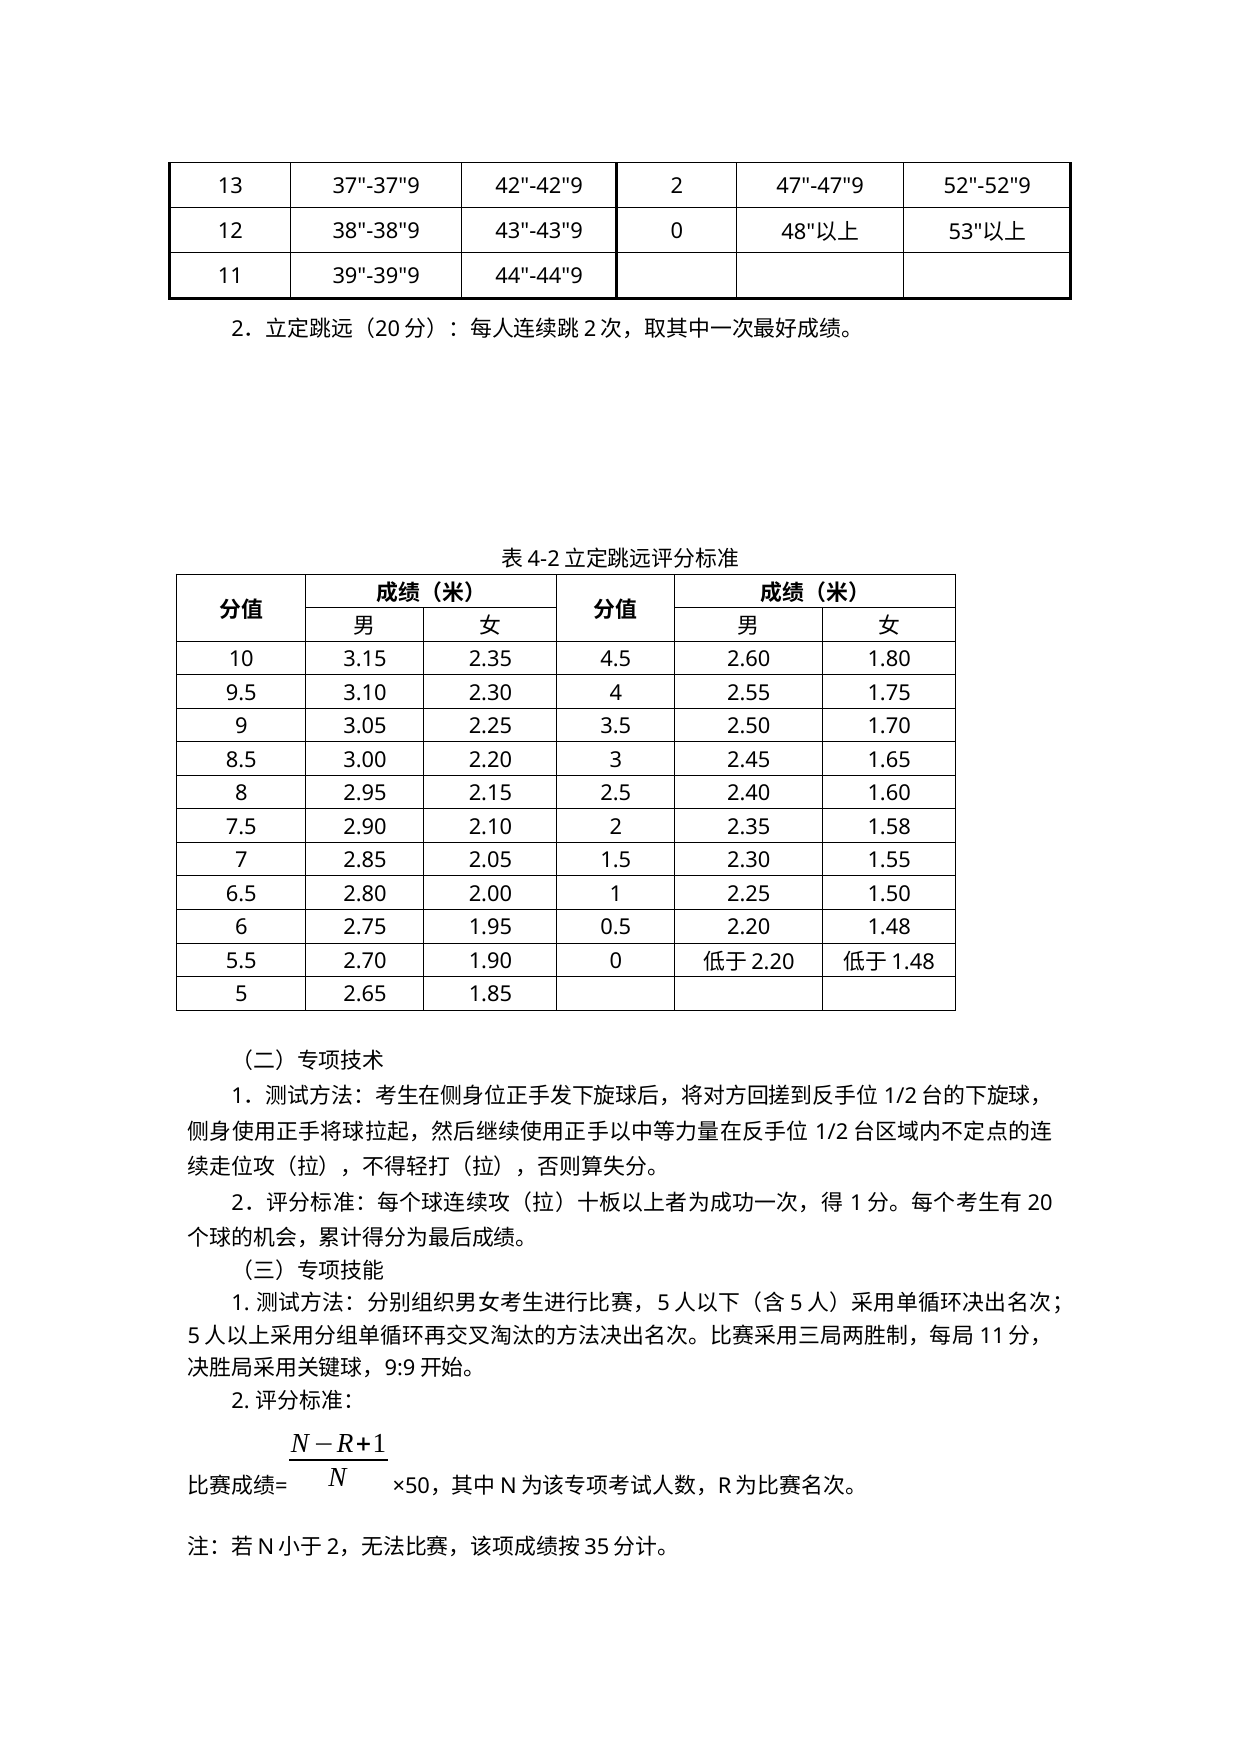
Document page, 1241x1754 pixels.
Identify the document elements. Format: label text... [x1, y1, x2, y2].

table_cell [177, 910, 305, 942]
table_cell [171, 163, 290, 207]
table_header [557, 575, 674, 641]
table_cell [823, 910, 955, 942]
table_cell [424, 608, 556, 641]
text 1. 测试方法：分别组织男女考生进行比赛，5人以下（含5人）采用单循环决出名次；5人以上采用分组单循环再交叉淘汰的方法决出名次。比赛采用三局两胜制，每局11分，决胜局采用关键球，9:9开始。 [187, 1285, 1053, 1383]
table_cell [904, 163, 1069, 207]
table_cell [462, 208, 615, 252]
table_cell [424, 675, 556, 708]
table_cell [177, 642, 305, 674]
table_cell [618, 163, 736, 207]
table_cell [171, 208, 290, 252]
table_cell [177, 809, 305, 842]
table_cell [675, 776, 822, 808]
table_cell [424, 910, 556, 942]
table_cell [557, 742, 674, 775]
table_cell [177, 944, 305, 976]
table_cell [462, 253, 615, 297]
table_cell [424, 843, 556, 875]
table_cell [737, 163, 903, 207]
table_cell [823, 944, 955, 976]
text 2. 评分标准： [187, 1383, 1053, 1415]
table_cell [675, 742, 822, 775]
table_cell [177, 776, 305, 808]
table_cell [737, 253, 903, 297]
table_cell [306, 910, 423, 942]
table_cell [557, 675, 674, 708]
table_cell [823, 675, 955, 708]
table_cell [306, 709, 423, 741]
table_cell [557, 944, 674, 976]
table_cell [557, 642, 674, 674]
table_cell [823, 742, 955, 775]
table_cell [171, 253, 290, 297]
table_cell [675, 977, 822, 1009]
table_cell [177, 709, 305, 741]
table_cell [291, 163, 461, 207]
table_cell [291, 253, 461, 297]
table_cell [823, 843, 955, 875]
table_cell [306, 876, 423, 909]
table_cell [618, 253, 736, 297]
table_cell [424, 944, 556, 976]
text 2．评分标准：每个球连续攻（拉）十板以上者为成功一次，得1分。每个考生有20个球的机会，累计得分为最后成绩。 [187, 1182, 1053, 1253]
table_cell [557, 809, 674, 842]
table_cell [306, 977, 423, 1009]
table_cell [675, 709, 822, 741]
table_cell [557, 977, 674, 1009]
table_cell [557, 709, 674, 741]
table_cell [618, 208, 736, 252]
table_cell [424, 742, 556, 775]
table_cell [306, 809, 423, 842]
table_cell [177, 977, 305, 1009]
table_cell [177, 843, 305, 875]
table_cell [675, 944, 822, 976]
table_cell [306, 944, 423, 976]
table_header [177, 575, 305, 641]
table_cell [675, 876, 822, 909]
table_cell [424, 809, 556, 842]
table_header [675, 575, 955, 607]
text 2．立定跳远（20分）：每人连续跳2次，取其中一次最好成绩。 [187, 300, 1053, 346]
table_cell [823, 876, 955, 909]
text （三）专项技能 [187, 1253, 1053, 1285]
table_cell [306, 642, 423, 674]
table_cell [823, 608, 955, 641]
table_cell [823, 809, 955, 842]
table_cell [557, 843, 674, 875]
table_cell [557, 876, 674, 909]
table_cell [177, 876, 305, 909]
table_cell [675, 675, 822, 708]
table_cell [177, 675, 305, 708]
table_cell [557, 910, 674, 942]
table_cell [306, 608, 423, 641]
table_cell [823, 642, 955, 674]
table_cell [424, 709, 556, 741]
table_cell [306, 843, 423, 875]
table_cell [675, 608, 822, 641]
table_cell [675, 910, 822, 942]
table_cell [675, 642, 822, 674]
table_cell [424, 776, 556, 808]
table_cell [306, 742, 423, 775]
text 注：若N小于2，无法比赛，该项成绩按35分计。 [187, 1528, 1053, 1561]
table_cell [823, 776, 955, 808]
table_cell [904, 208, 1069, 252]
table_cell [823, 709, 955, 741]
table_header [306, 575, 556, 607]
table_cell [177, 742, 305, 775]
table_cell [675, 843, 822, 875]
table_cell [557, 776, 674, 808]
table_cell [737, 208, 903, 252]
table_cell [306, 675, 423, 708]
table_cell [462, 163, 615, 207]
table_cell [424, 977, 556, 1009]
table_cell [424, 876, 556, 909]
text 比赛成绩=×50，其中N为该专项考试人数，R为比赛名次。 [187, 1415, 1053, 1513]
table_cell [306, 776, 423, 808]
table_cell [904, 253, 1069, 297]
text （二）专项技术 [187, 1043, 1053, 1076]
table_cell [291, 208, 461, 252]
text 表4-2立定跳远评分标准 [187, 541, 1053, 573]
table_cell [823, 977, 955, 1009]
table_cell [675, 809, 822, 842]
text 1．测试方法：考生在侧身位正手发下旋球后，将对方回搓到反手位1/2台的下旋球，侧身使用正手将球拉起，然后继续使用正手以中等力量在反手位1/2台区域内不定点的连续走位攻（拉），不得轻打（拉），否则算失分。 [187, 1076, 1053, 1182]
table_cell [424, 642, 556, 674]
